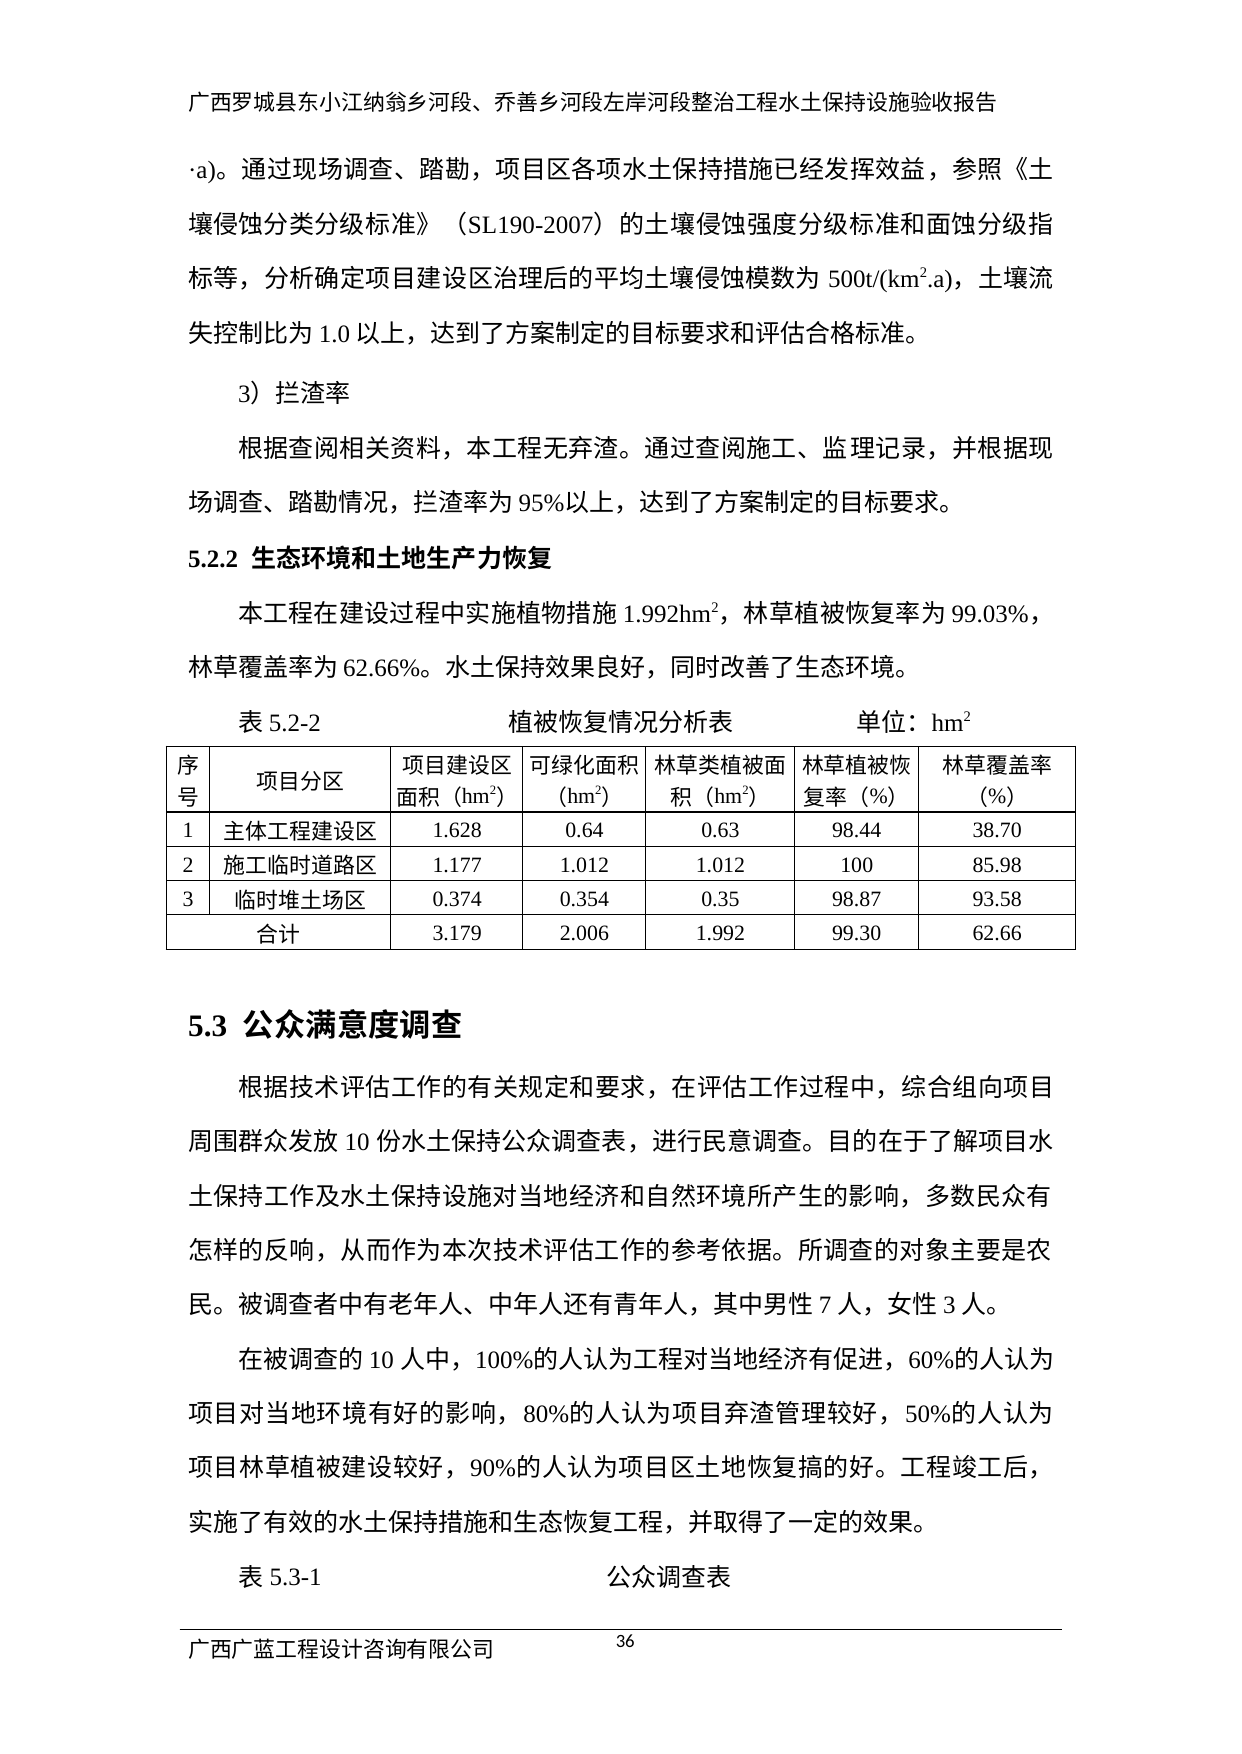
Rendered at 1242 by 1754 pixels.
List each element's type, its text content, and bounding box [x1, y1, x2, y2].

table_cell 99.30 [795, 915, 918, 948]
table_header 林草覆盖率（%） [919, 747, 1075, 811]
table_cell 93.58 [919, 881, 1075, 914]
table_cell 1.992 [646, 915, 794, 948]
table_cell 85.98 [919, 847, 1075, 880]
table_cell 2.006 [523, 915, 645, 948]
table_cell 38.70 [919, 813, 1075, 846]
table_cell 合计 [167, 915, 390, 948]
text 5.3 公众满意度调查 [188, 1003, 1054, 1046]
text 表 5.2-2 植被恢复情况分析表 单位：hm2 [188, 702, 1054, 738]
table_cell 2 [167, 847, 209, 880]
table_cell 临时堆土场区 [210, 881, 390, 914]
table_cell 3 [167, 881, 209, 914]
text 本工程在建设过程中实施植物措施1.992hm2，林草植被恢复率为99.03%，林草覆盖率为62.66%。水土保持效果良好，同时改善了生态环境。 [188, 593, 1054, 684]
table_cell 0.64 [523, 813, 645, 846]
text 根据技术评估工作的有关规定和要求，在评估工作过程中，综合组向项目周围群众发放 10 份水土保持公众调查表，进行民意调查。目的在于了解项目水土保持工作及水土保持设施对当地经济和自然环境所产生的影响，多数民众有怎样的反响，从而作为本次技术评估工作的参考依据。所调查的对象主要是农民。被调查者中有老年人、中年人还有青年人，其中男性 7 人，女性 3 人。 [188, 1067, 1054, 1321]
text 根据查阅相关资料，本工程无弃渣。通过查阅施工、监理记录，并根据现场调查、踏勘情况，拦渣率为95%以上，达到了方案制定的目标要求。 [188, 428, 1054, 519]
table_cell 1.012 [523, 847, 645, 880]
text 在被调查的 10 人中，100%的人认为工程对当地经济有促进，60%的人认为项目对当地环境有好的影响，80%的人认为项目弃渣管理较好，50%的人认为项目林草植被建设较好，90%的人认为项目区土地恢复搞的好。工程竣工后，实施了有效的水土保持措施和生态恢复工程，并取得了一定的效果。 [188, 1339, 1054, 1538]
table_header 可绿化面积（hm2） [523, 747, 645, 811]
text 表 5.3-1 公众调查表 [188, 1557, 1054, 1593]
table_cell 0.354 [523, 881, 645, 914]
table_cell 施工临时道路区 [210, 847, 390, 880]
text 3）拦渣率 [188, 374, 1054, 410]
table_header 序号 [167, 747, 209, 811]
table_cell 1.628 [391, 813, 522, 846]
table_cell 主体工程建设区 [210, 813, 390, 846]
table_cell 98.87 [795, 881, 918, 914]
table_cell 0.63 [646, 813, 794, 846]
table_cell 0.374 [391, 881, 522, 914]
table_cell 98.44 [795, 813, 918, 846]
text 5.2.2 生态环境和土地生产力恢复 [188, 537, 1054, 574]
table_header 林草植被恢复率（%） [795, 747, 918, 811]
table_cell 1.012 [646, 847, 794, 880]
table_cell 62.66 [919, 915, 1075, 948]
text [188, 150, 1054, 349]
table_cell 1 [167, 813, 209, 846]
table_header 林草类植被面积（hm2） [646, 747, 794, 811]
table_cell 0.35 [646, 881, 794, 914]
table_header 项目建设区面积（hm2） [391, 747, 522, 811]
table_header 项目分区 [210, 747, 390, 811]
table_cell 100 [795, 847, 918, 880]
table_cell 1.177 [391, 847, 522, 880]
table_cell 3.179 [391, 915, 522, 948]
